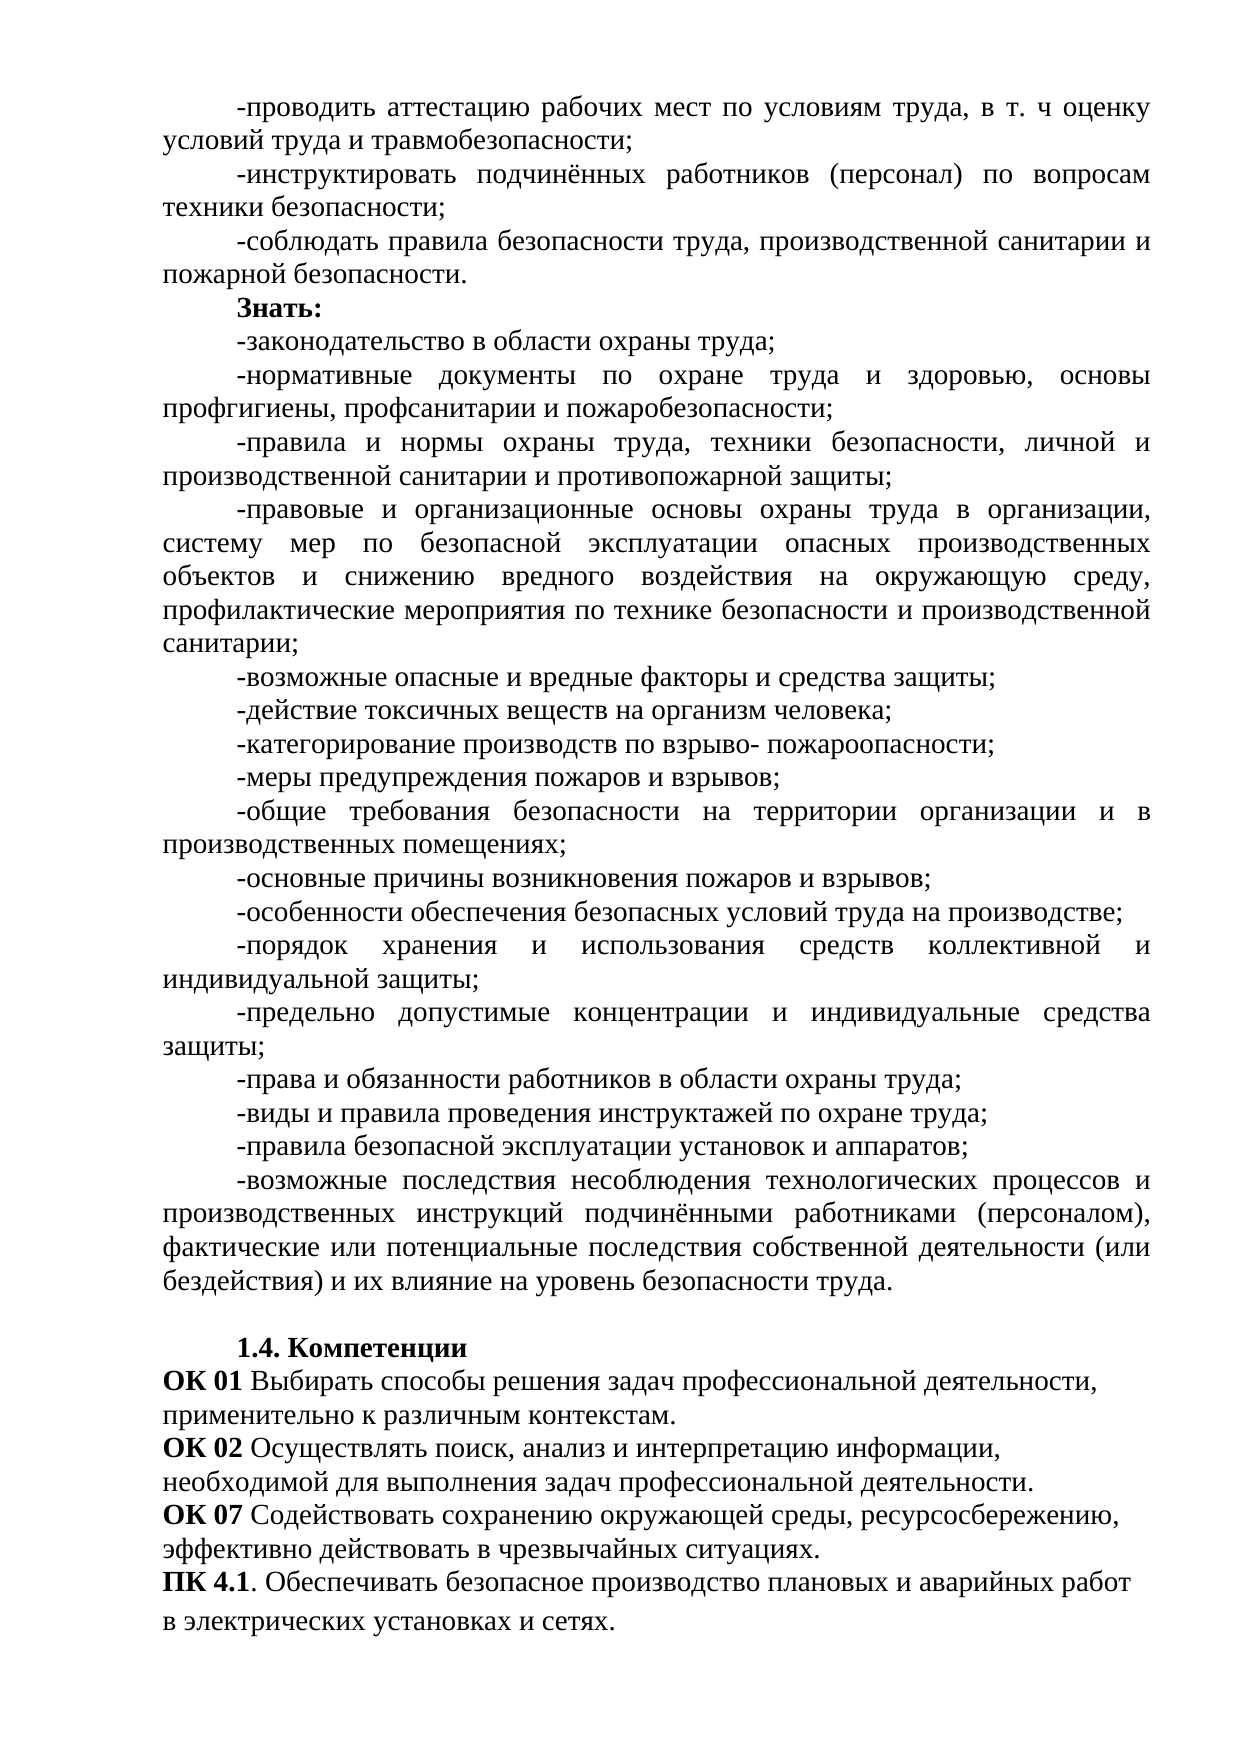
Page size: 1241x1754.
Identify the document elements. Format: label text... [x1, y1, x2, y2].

text -инструктировать подчинённых работников (персонал) по вопросам техники безопасности; [162, 156, 1152, 223]
text -возможные опасные и вредные факторы и средства защиты; [162, 659, 1152, 692]
text ОК 01 Выбирать способы решения задач профессиональной деятельности, применительно к различным контекстам. [162, 1363, 1152, 1430]
text ПК 4.1. Обеспечивать безопасное производство плановых и аварийных работ в электрических установках и сетях. [162, 1564, 1152, 1637]
text -правила безопасной эксплуатации установок и аппаратов; [162, 1128, 1152, 1162]
text -соблюдать правила безопасности труда, производственной санитарии и пожарной безопасности. [162, 223, 1152, 290]
text -общие требования безопасности на территории организации и в производственных помещениях; [162, 793, 1152, 860]
text -категорирование производств по взрыво- пожароопасности; [162, 726, 1152, 759]
text -действие токсичных веществ на организм человека; [162, 692, 1152, 726]
text -права и обязанности работников в области охраны труда; [162, 1061, 1152, 1095]
text Знать: [162, 290, 1152, 323]
text -виды и правила проведения инструктажей по охране труда; [162, 1095, 1152, 1128]
text -основные причины возникновения пожаров и взрывов; [162, 860, 1152, 894]
text -предельно допустимые концентрации и индивидуальные средства защиты; [162, 994, 1152, 1061]
text -порядок хранения и использования средств коллективной и индивидуальной защиты; [162, 927, 1152, 994]
text -законодательство в области охраны труда; [162, 323, 1152, 357]
text 1.4. Компетенции [162, 1330, 1152, 1363]
text -меры предупреждения пожаров и взрывов; [162, 759, 1152, 793]
text -нормативные документы по охране труда и здоровью, основы профгигиены, профсанитарии и пожаробезопасности; [162, 357, 1152, 424]
text ОК 02 Осуществлять поиск, анализ и интерпретацию информации, необходимой для выполнения задач профессиональной деятельности. [162, 1430, 1152, 1497]
text -правила и нормы охраны труда, техники безопасности, личной и производственной санитарии и противопожарной защиты; [162, 424, 1152, 491]
text -проводить аттестацию рабочих мест по условиям труда, в т. ч оценку условий труда и травмобезопасности; [162, 89, 1152, 156]
text -возможные последствия несоблюдения технологических процессов и производственных инструкций подчинёнными работниками (персоналом), фактические или потенциальные последствия собственной деятельности (или бездействия) и их влияние на уровень безопасности труда. [162, 1162, 1152, 1296]
text -правовые и организационные основы охраны труда в организации, систему мер по безопасной эксплуатации опасных производственных объектов и снижению вредного воздействия на окружающую среду, профилактические мероприятия по технике безопасности и производственной санитарии; [162, 491, 1152, 659]
text -особенности обеспечения безопасных условий труда на производстве; [162, 894, 1152, 927]
text ОК 07 Содействовать сохранению окружающей среды, ресурсосбережению, эффективно действовать в чрезвычайных ситуациях. [162, 1497, 1152, 1564]
